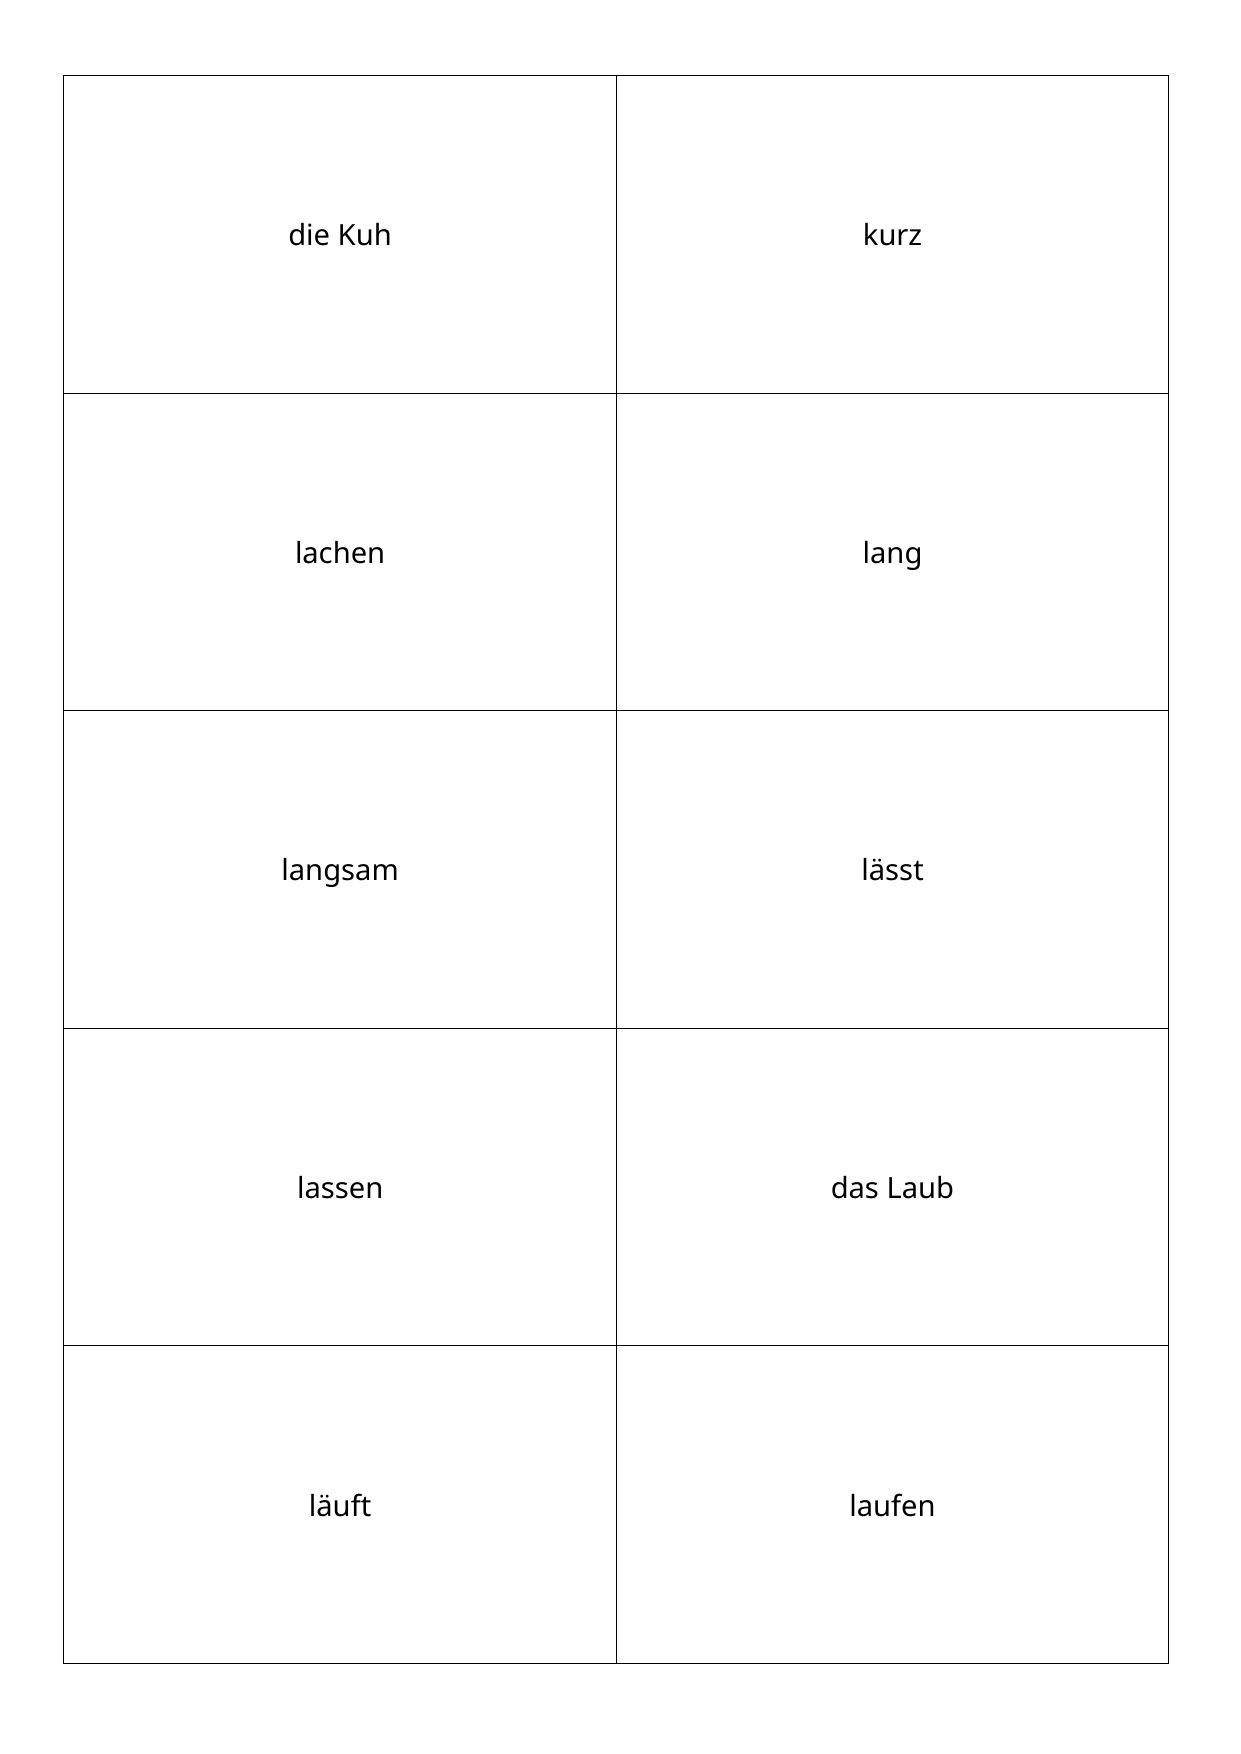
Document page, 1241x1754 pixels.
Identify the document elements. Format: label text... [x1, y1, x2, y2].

table_cell lachen [64, 394, 616, 710]
table_cell läuft [64, 1346, 616, 1663]
table_cell kurz [617, 76, 1168, 393]
table_cell lang [617, 394, 1168, 710]
table_cell langsam [64, 711, 616, 1028]
table_cell lassen [64, 1029, 616, 1345]
table_cell laufen [617, 1346, 1168, 1663]
table_cell das Laub [617, 1029, 1168, 1345]
table_cell die Kuh [64, 76, 616, 393]
table_cell lässt [617, 711, 1168, 1028]
